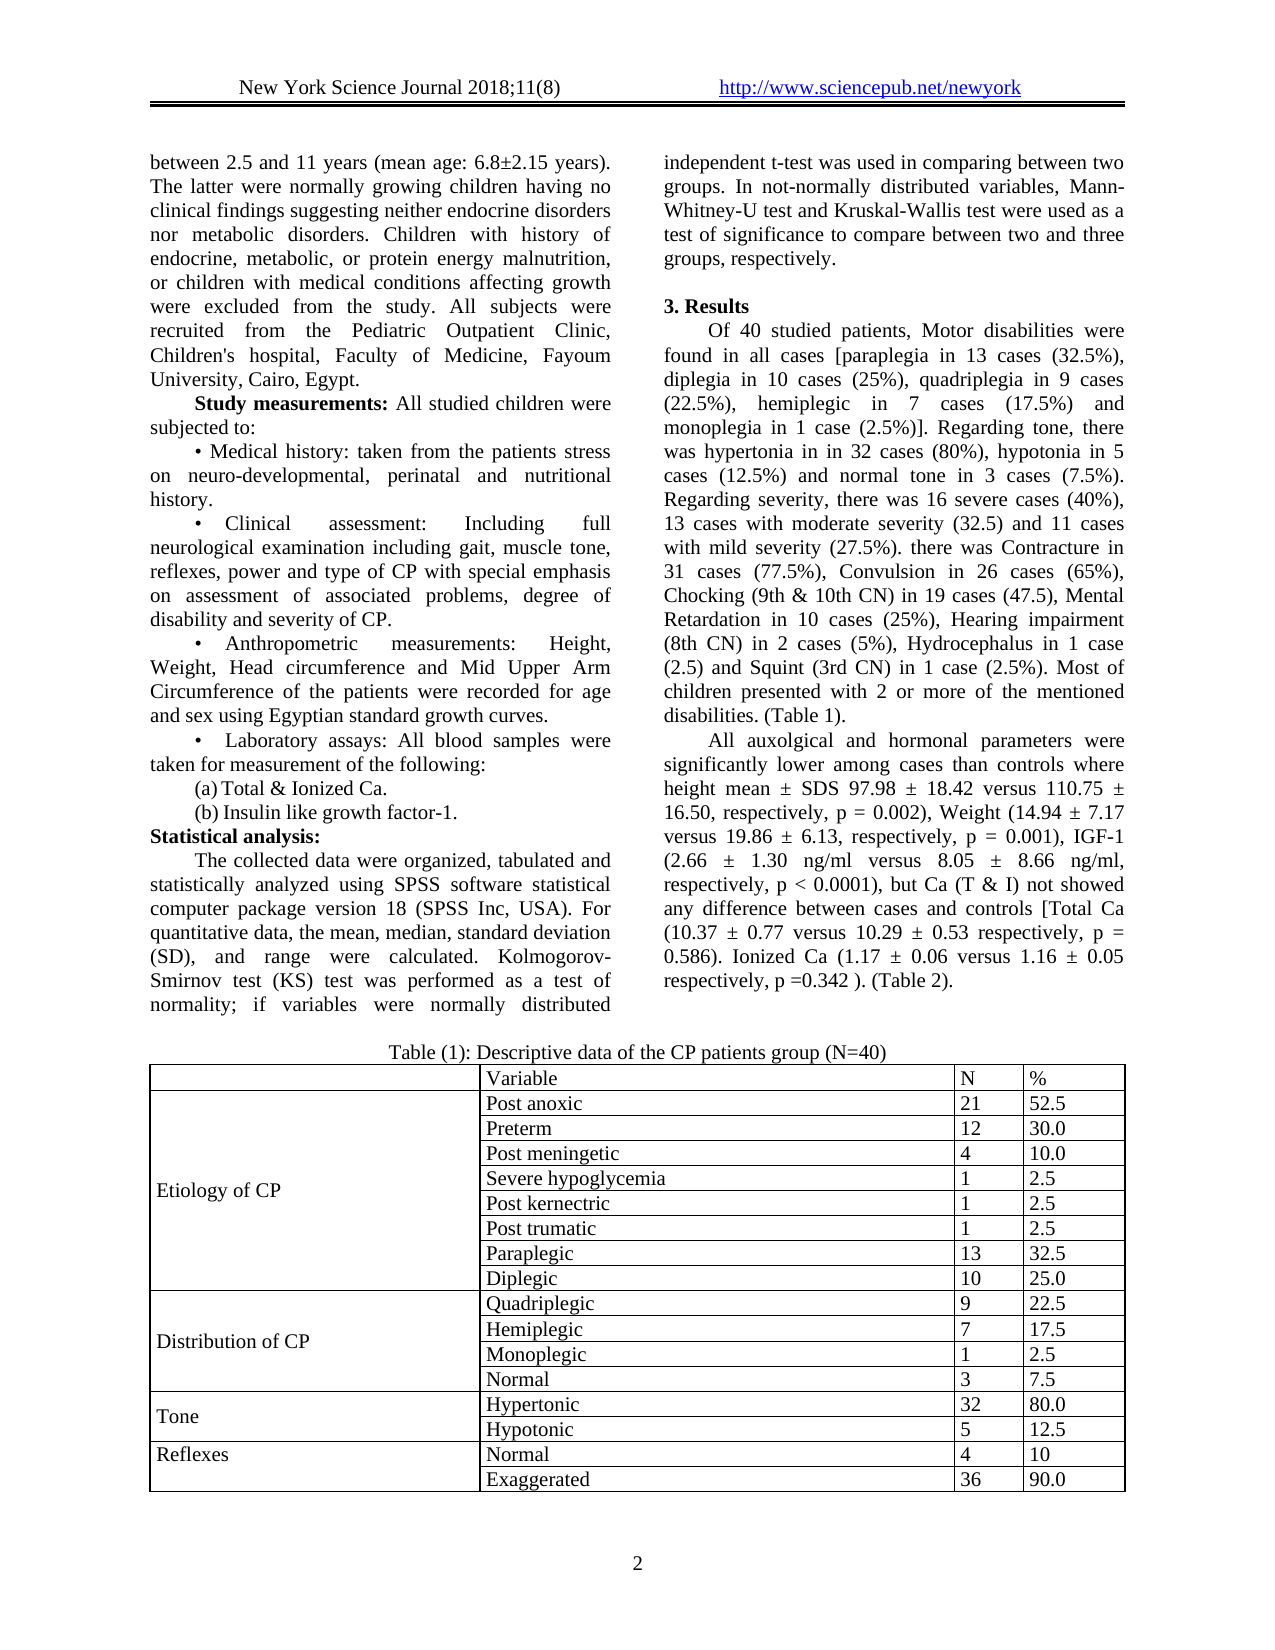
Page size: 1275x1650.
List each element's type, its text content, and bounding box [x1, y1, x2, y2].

table_cell 12 [955, 1116, 1023, 1140]
table_cell 22.5 [1024, 1291, 1124, 1315]
table_cell 7 [955, 1316, 1023, 1341]
table_cell 1 [955, 1216, 1023, 1240]
table_cell 3 [955, 1367, 1023, 1391]
table_cell 10.0 [1024, 1141, 1124, 1165]
table_cell Post kernectric [481, 1191, 954, 1215]
table_cell 52.5 [1024, 1091, 1124, 1114]
table_cell 2.5 [1024, 1342, 1124, 1366]
table_cell Reflexes [151, 1442, 479, 1491]
table_cell 4 [955, 1141, 1023, 1165]
list Insulin like growth factor-1. [150, 800, 611, 824]
table_cell Hypotonic [481, 1417, 954, 1441]
table_cell 21 [955, 1091, 1023, 1114]
table_cell 2.5 [1024, 1216, 1124, 1240]
table_cell 7.5 [1024, 1367, 1124, 1391]
table_cell Severe hypoglycemia [481, 1166, 954, 1190]
table_cell 10 [1024, 1442, 1124, 1466]
table_cell 10 [955, 1266, 1023, 1290]
table_cell Normal [481, 1442, 954, 1466]
table_cell Post trumatic [481, 1216, 954, 1240]
table_cell 4 [955, 1442, 1023, 1466]
table_cell Hemiplegic [481, 1316, 954, 1341]
text The collected data were organized, tabulated and statistically analyzed using SPSS software statistical computer package version 18 (SPSS Inc, USA). For quantitative data, the mean, median, standard deviation (SD), and range were calculated. Kolmogorov-Smirnov test (KS) test was performed as a test of normality; if variables were normally distributed independent t-test was used in comparing between two groups. In not-normally distributed variables, Mann-Whitney-U test and Kruskal-Wallis test were used as a test of significance to compare between two and three groups, respectively. [150, 848, 611, 1016]
table_header [151, 1065, 479, 1089]
table_header % [1024, 1065, 1124, 1089]
table_header N [955, 1065, 1023, 1089]
text The collected data were organized, tabulated and statistically analyzed using SPSS software statistical computer package version 18 (SPSS Inc, USA). For quantitative data, the mean, median, standard deviation (SD), and range were calculated. Kolmogorov-Smirnov test (KS) test was performed as a test of normality; if variables were normally distributed independent t-test was used in comparing between two groups. In not-normally distributed variables, Mann-Whitney-U test and Kruskal-Wallis test were used as a test of significance to compare between two and three groups, respectively. [663, 150, 1125, 270]
table_cell 12.5 [1024, 1417, 1124, 1441]
text • Medical history: taken from the patients stress on neuro-developmental, perinatal and nutritional history. [150, 439, 611, 511]
table_cell 2.5 [1024, 1191, 1124, 1215]
list Anthropometric measurements: Height, Weight, Head circumference and Mid Upper Arm Circumference of the patients were recorded for age and sex using Egyptian standard growth curves. [150, 631, 611, 727]
table_cell 2.5 [1024, 1166, 1124, 1190]
table_cell 90.0 [1024, 1467, 1124, 1491]
table_cell 5 [955, 1417, 1023, 1441]
table_cell 1 [955, 1166, 1023, 1190]
table_cell 80.0 [1024, 1392, 1124, 1416]
table_cell Monoplegic [481, 1342, 954, 1366]
table_cell Paraplegic [481, 1241, 954, 1265]
table_cell Etiology of CP [151, 1091, 479, 1290]
table_cell Hypertonic [481, 1392, 954, 1416]
table_cell Tone [151, 1392, 479, 1441]
text Table (1): Descriptive data of the CP patients group (N=40) [150, 1040, 1125, 1064]
table_cell 1 [955, 1342, 1023, 1366]
table_cell Diplegic [481, 1266, 954, 1290]
table_cell Preterm [481, 1116, 954, 1140]
table_cell Post anoxic [481, 1091, 954, 1114]
table_cell 32 [955, 1392, 1023, 1416]
list Total & Ionized Ca. [150, 776, 611, 800]
table_cell Normal [481, 1367, 954, 1391]
table_cell Distribution of CP [151, 1291, 479, 1391]
table_cell 9 [955, 1291, 1023, 1315]
text All auxolgical and hormonal parameters were significantly lower among cases than controls where height mean ± SDS 97.98 ± 18.42 versus 110.75 ± 16.50, respectively, p = 0.002), Weight (14.94 ± 7.17 versus 19.86 ± 6.13, respectively, p = 0.001), IGF-1 (2.66 ± 1.30 ng/ml versus 8.05 ± 8.66 ng/ml, respectively, p < 0.0001), but Ca (T & I) not showed any difference between cases and controls [Total Ca (10.37 ± 0.77 versus 10.29 ± 0.53 respectively, p = 0.586). Ionized Ca (1.17 ± 0.06 versus 1.16 ± 0.05 respectively, p =0.342 ). (Table 2). [663, 727, 1125, 992]
table_cell 17.5 [1024, 1316, 1124, 1341]
list Clinical assessment: Including full neurological examination including gait, muscle tone, reflexes, power and type of CP with special emphasis on assessment of associated problems, degree of disability and severity of CP. [150, 511, 611, 631]
table_cell 1 [955, 1191, 1023, 1215]
table_header Variable [481, 1065, 954, 1089]
text Statistical analysis: [150, 824, 611, 848]
list Laboratory assays: All blood samples were taken for measurement of the following: [150, 727, 611, 776]
text Of 40 studied patients, Motor disabilities were found in all cases [paraplegia in 13 cases (32.5%), diplegia in 10 cases (25%), quadriplegia in 9 cases (22.5%), hemiplegic in 7 cases (17.5%) and monoplegia in 1 case (2.5%)]. Regarding tone, there was hypertonia in in 32 cases (80%), hypotonia in 5 cases (12.5%) and normal tone in 3 cases (7.5%). Regarding severity, there was 16 severe cases (40%), 13 cases with moderate severity (32.5) and 11 cases with mild severity (27.5%). there was Contracture in 31 cases (77.5%), Convulsion in 26 cases (65%), Chocking (9th & 10th CN) in 19 cases (47.5), Mental Retardation in 10 cases (25%), Hearing impairment (8th CN) in 2 cases (5%), Hydrocephalus in 1 case (2.5) and Squint (3rd CN) in 1 case (2.5%). Most of children presented with 2 or more of the mentioned disabilities. (Table 1). [663, 318, 1125, 727]
table_cell Quadriplegic [481, 1291, 954, 1315]
text 3. Results [663, 294, 1125, 318]
table_cell 36 [955, 1467, 1023, 1491]
table_cell 25.0 [1024, 1266, 1124, 1290]
text Study measurements: All studied children were subjected to: [150, 391, 611, 439]
table_cell Exaggerated [481, 1467, 954, 1491]
table_cell 30.0 [1024, 1116, 1124, 1140]
table_cell Post meningetic [481, 1141, 954, 1165]
table_cell 32.5 [1024, 1241, 1124, 1265]
table_cell 13 [955, 1241, 1023, 1265]
